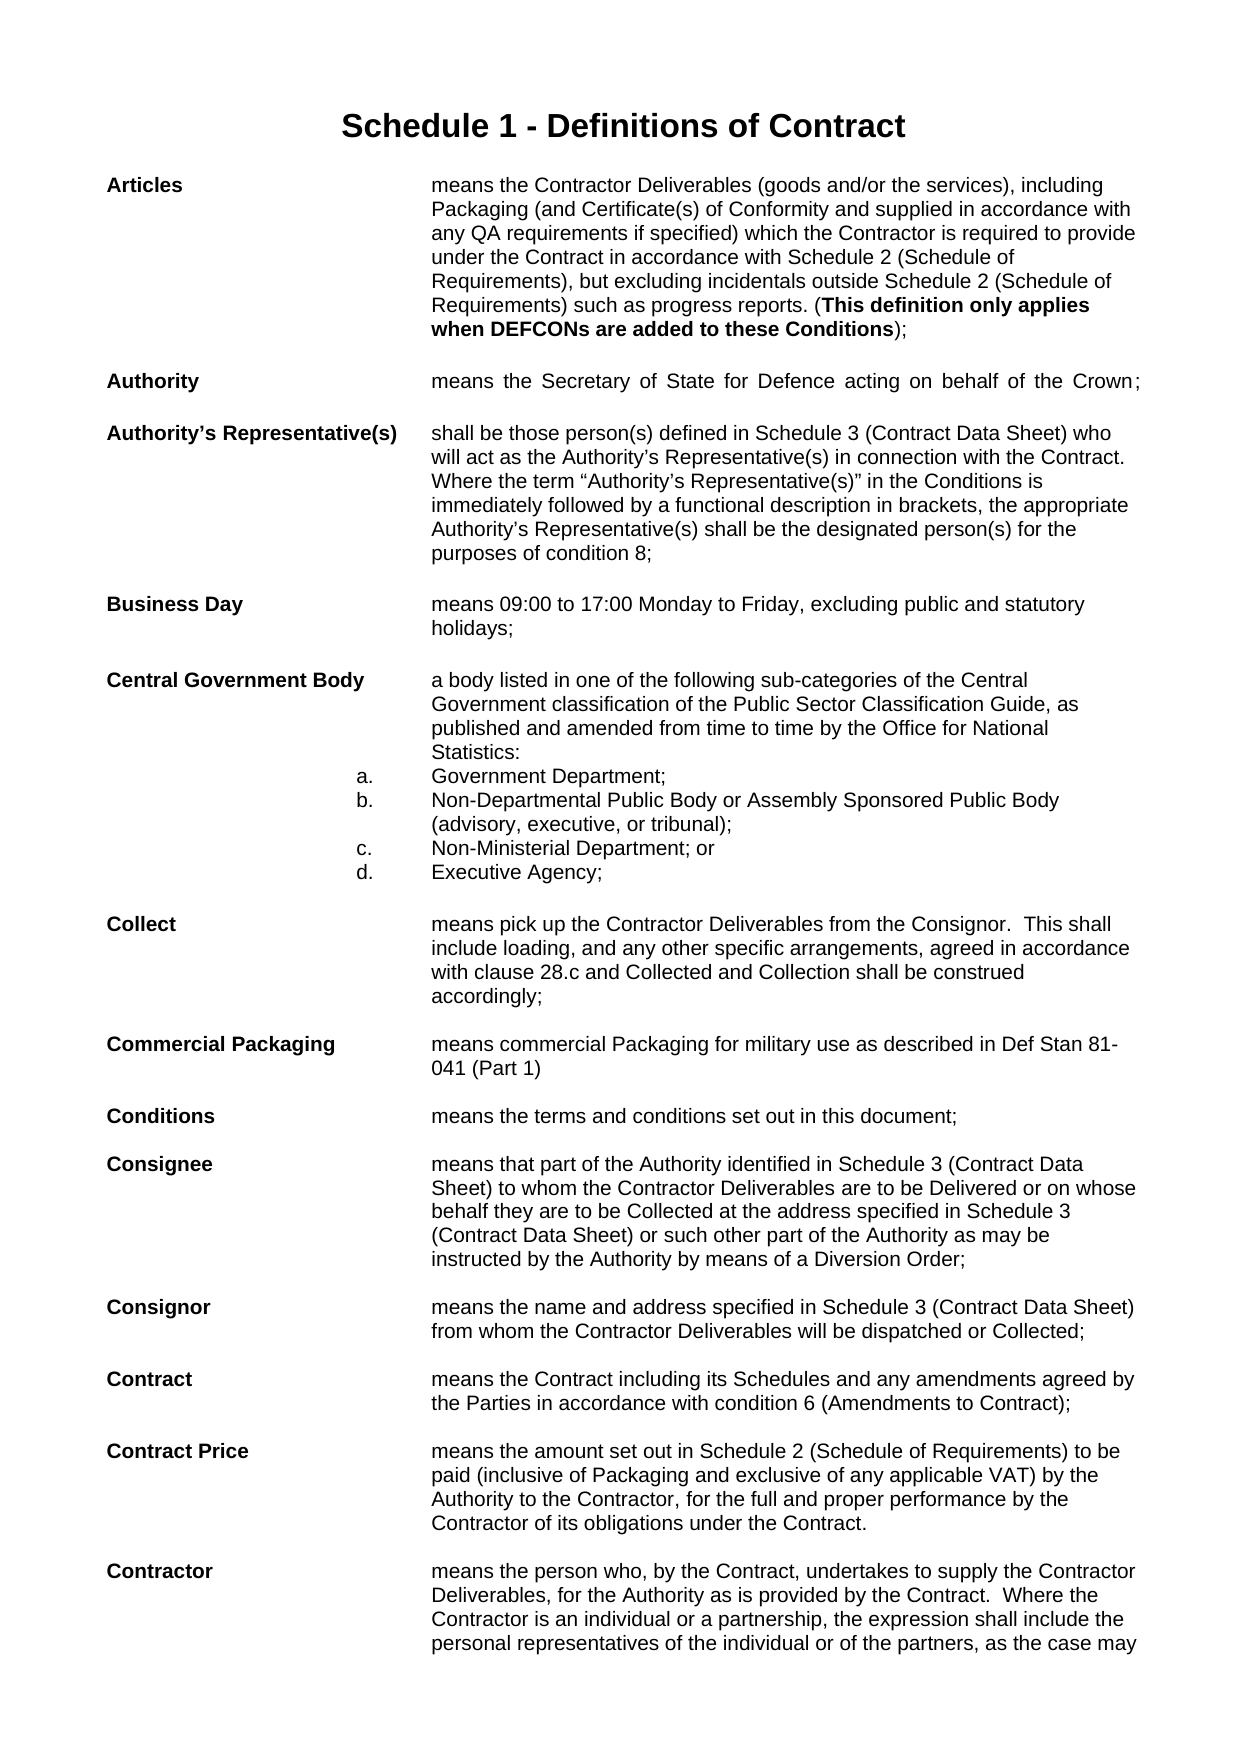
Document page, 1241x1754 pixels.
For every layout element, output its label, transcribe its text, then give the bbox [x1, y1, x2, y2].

text Authority’s Representative(s) shall be those person(s) defined in Schedule 3 (Contract Data Sheet) who will act as the Authority’s Representative(s) in connection with the Contract. Where the term “Authority’s Representative(s)” in the Conditions is immediately followed by a functional description in brackets, the appropriate Authority’s Representative(s) shall be the designated person(s) for the purposes of condition 8; [106, 421, 1140, 592]
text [106, 1559, 1140, 1654]
text Contract Price means the amount set out in Schedule 2 (Schedule of Requirements) to be paid (inclusive of Packaging and exclusive of any applicable VAT) by the Authority to the Contractor, for the full and proper performance by the Contractor of its obligations under the Contract. [106, 1439, 1140, 1535]
text Commercial Packaging means commercial Packaging for military use as described in Def Stan 81-041 (Part 1) [106, 1032, 1140, 1079]
text Consignee means that part of the Authority identified in Schedule 3 (Contract Data Sheet) to whom the Contractor Deliverables are to be Delivered or on whose behalf they are to be Collected at the address specified in Schedule 3 (Contract Data Sheet) or such other part of the Authority as may be instructed by the Authority by means of a Diversion Order; [106, 1151, 1140, 1271]
text Conditions means the terms and conditions set out in this document; [106, 1103, 1140, 1127]
text Collect means pick up the Contractor Deliverables from the Consignor. This shall include loading, and any other specific arrangements, agreed in accordance with clause 28.c and Collected and Collection shall be construed accordingly; [106, 912, 1140, 1008]
text Articles means the Contractor Deliverables (goods and/or the services), including Packaging (and Certificate(s) of Conformity and supplied in accordance with any QA requirements if specified) which the Contractor is required to provide under the Contract in accordance with Schedule 2 (Schedule of Requirements), but excluding incidentals outside Schedule 2 (Schedule of Requirements) such as progress reports. (This definition only applies when DEFCONs are added to these Conditions); [106, 173, 1140, 368]
text Consignor means the name and address specified in Schedule 3 (Contract Data Sheet) from whom the Contractor Deliverables will be dispatched or Collected; [106, 1295, 1140, 1343]
list Government Department; [356, 764, 1140, 788]
text Central Government Body a body listed in one of the following sub-categories of the Central Government classification of the Public Sector Classification Guide, as published and amended from time to time by the Office for National Statistics: [106, 668, 1140, 764]
text Schedule 1 - Definitions of Contract [106, 106, 1140, 173]
list Executive Agency; [356, 860, 1140, 912]
list Non-Ministerial Department; or [356, 836, 1140, 860]
text Authority means the Secretary of State for Defence acting on behalf of the Crown; [106, 368, 1140, 421]
list Non-Departmental Public Body or Assembly Sponsored Public Body (advisory, executive, or tribunal); [356, 788, 1140, 836]
text Business Day means 09:00 to 17:00 Monday to Friday, excluding public and statutory holidays; [106, 592, 1140, 668]
text Contract means the Contract including its Schedules and any amendments agreed by the Parties in accordance with condition 6 (Amendments to Contract); [106, 1367, 1140, 1415]
